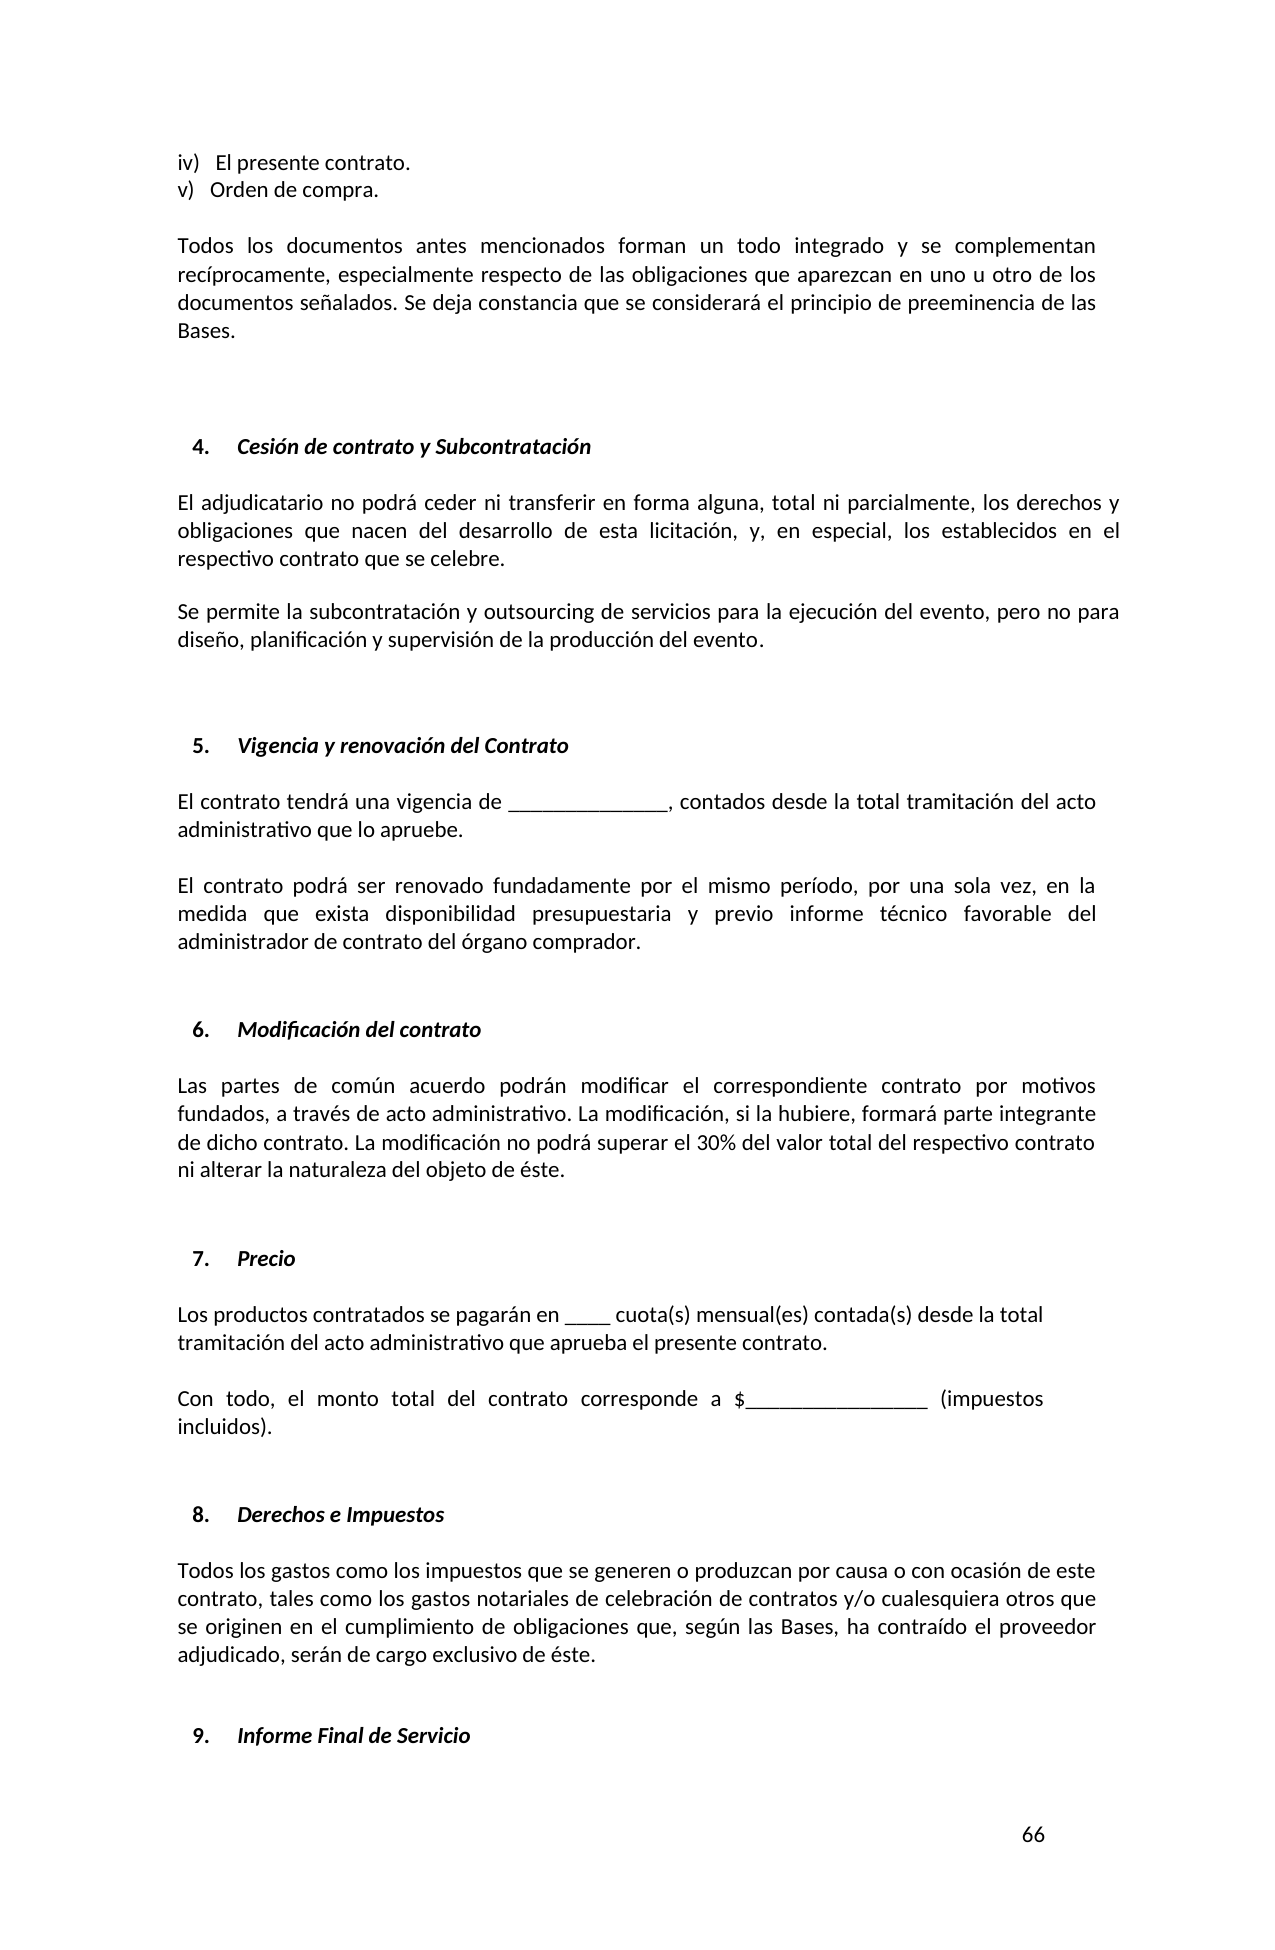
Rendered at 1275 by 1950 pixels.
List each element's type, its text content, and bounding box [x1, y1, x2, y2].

text iv) El presente contrato. [177, 148, 1098, 176]
text Todos los documentos antes mencionados forman un todo integrado y se complementan recíprocamente, especialmente respecto de las obligaciones que aparezcan en uno u otro de los documentos señalados. Se deja constancia que se considerará el principio de preeminencia de las Bases. [177, 232, 1098, 344]
text Los productos contratados se pagarán en ____ cuota(s) mensual(es) contada(s) desde la total tramitación del acto administrativo que aprueba el presente contrato. [177, 1300, 1045, 1356]
subtitle Informe Final de Servicio [192, 1721, 1045, 1749]
subtitle Precio [192, 1244, 1045, 1272]
text El contrato podrá ser renovado fundadamente por el mismo período, por una sola vez, en la medida que exista disponibilidad presupuestaria y previo informe técnico favorable del administrador de contrato del órgano comprador. [177, 871, 1098, 955]
text El contrato tendrá una vigencia de ______________, contados desde la total tramitación del acto administrativo que lo apruebe. [177, 787, 1098, 843]
text Con todo, el monto total del contrato corresponde a $________________ (impuestos incluidos). [177, 1384, 1045, 1440]
text Se permite la subcontratación y outsourcing de servicios para la ejecución del evento, pero no para diseño, planificación y supervisión de la producción del evento. [177, 597, 1122, 653]
text El adjudicatario no podrá ceder ni transferir en forma alguna, total ni parcialmente, los derechos y obligaciones que nacen del desarrollo de esta licitación, y, en especial, los establecidos en el respectivo contrato que se celebre. [177, 488, 1122, 572]
subtitle Cesión de contrato y Subcontratación [192, 432, 1045, 460]
text v) Orden de compra. [177, 176, 1098, 204]
text Todos los gastos como los impuestos que se generen o produzcan por causa o con ocasión de este contrato, tales como los gastos notariales de celebración de contratos y/o cualesquiera otros que se originen en el cumplimiento de obligaciones que, según las Bases, ha contraído el proveedor adjudicado, serán de cargo exclusivo de éste. [177, 1556, 1098, 1668]
subtitle Modificación del contrato [192, 1016, 1045, 1043]
subtitle Derechos e Impuestos [192, 1500, 1045, 1528]
subtitle Vigencia y renovación del Contrato [192, 731, 1045, 759]
text Las partes de común acuerdo podrán modificar el correspondiente contrato por motivos fundados, a través de acto administrativo. La modificación, si la hubiere, formará parte integrante de dicho contrato. La modificación no podrá superar el 30% del valor total del respectivo contrato ni alterar la naturaleza del objeto de éste. [177, 1072, 1098, 1184]
